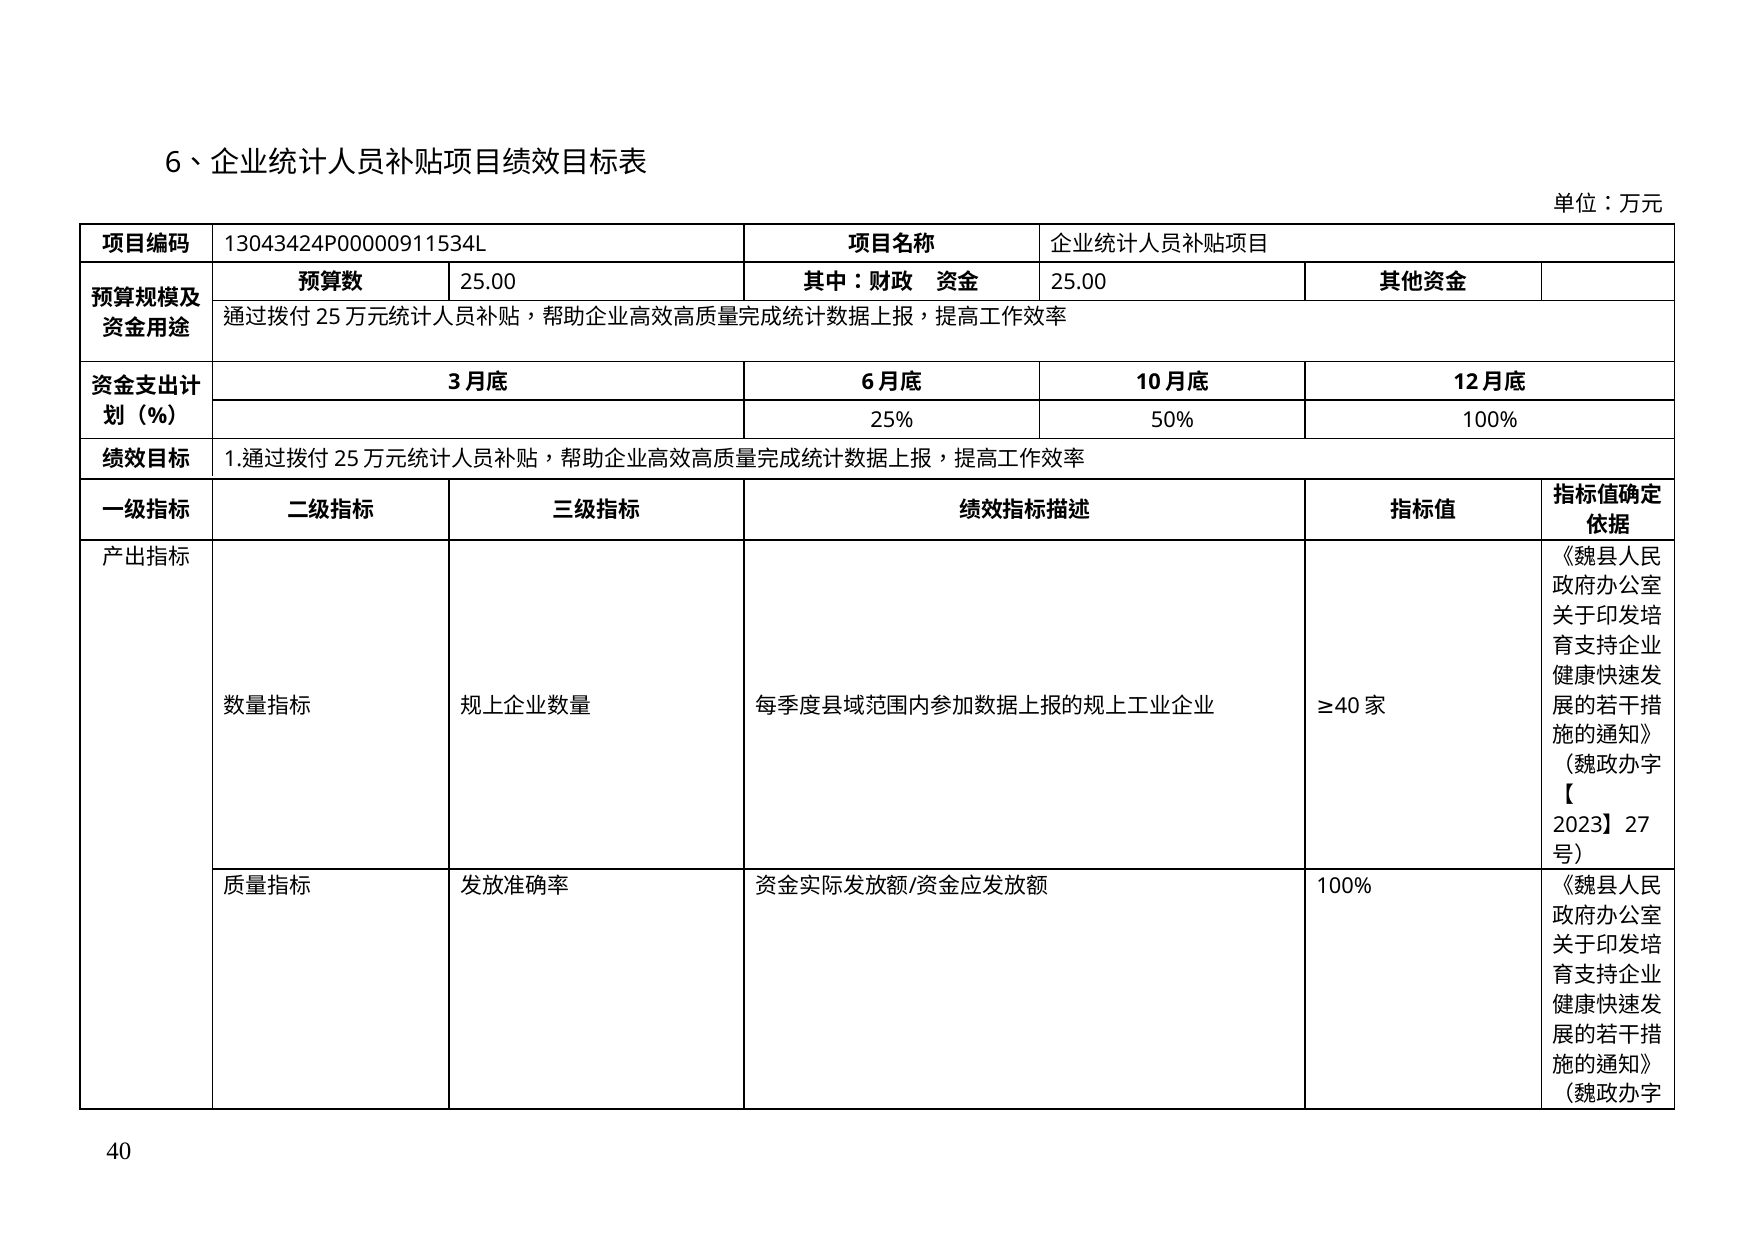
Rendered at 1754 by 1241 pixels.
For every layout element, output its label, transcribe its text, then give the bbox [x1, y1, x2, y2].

table_cell 通过拨付25万元统计人员补贴，帮助企业高效高质量完成统计数据上报，提高工作效率 [213, 301, 1674, 361]
table_cell 资金实际发放额/资金应发放额 [745, 870, 1304, 1108]
table_cell [1542, 263, 1674, 300]
table_header 二级指标 [213, 480, 448, 539]
table_cell 《魏县人民政府办公室关于印发培育支持企业健康快速发展的若干措施的通知》（魏政办字【2023】27号） [1542, 541, 1674, 868]
table_cell 100% [1306, 870, 1541, 1108]
table_cell 发放准确率 [450, 870, 743, 1108]
table_cell 绩效目标 [81, 439, 212, 476]
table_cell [1542, 870, 1674, 1108]
table_header 三级指标 [450, 480, 743, 539]
table_cell 100% [1306, 401, 1674, 438]
table_cell 25.00 [1040, 263, 1304, 300]
table_cell 项目名称 [745, 225, 1039, 261]
table_header 指标值确定依据 [1542, 480, 1674, 539]
table_cell 25.00 [450, 263, 743, 300]
table_cell 预算数 [213, 263, 448, 300]
table_cell 质量指标 [213, 870, 448, 1108]
table_cell [213, 401, 743, 438]
table_cell 资金支出计划（%） [81, 362, 212, 438]
table_cell 6月底 [745, 362, 1039, 399]
table_cell ≥40家 [1306, 541, 1541, 868]
table_cell 10月底 [1040, 362, 1304, 399]
table_cell 50% [1040, 401, 1304, 438]
table_cell 其中：财政 资金 [745, 263, 1039, 300]
table_header 绩效指标描述 [745, 480, 1304, 539]
table_cell 企业统计人员补贴项目 [1040, 225, 1674, 261]
table_cell 预算规模及资金用途 [81, 263, 212, 361]
table_cell 数量指标 [213, 541, 448, 868]
table_header 单位：万元 [81, 183, 1674, 223]
text 6、企业统计人员补贴项目绩效目标表 [106, 142, 1648, 181]
table_cell 规上企业数量 [450, 541, 743, 868]
table_cell 项目编码 [81, 225, 212, 261]
table_cell 其他资金 [1306, 263, 1541, 300]
table_cell 每季度县域范围内参加数据上报的规上工业企业 [745, 541, 1304, 868]
table_header 指标值 [1306, 480, 1541, 539]
table_cell 25% [745, 401, 1039, 438]
table_cell 12月底 [1306, 362, 1674, 399]
table_cell 13043424P00000911534L [213, 225, 743, 261]
table_cell 产出指标 [81, 541, 212, 1108]
table_cell 3月底 [213, 362, 743, 399]
table_header 一级指标 [81, 480, 212, 539]
table_cell 1.通过拨付25万元统计人员补贴，帮助企业高效高质量完成统计数据上报，提高工作效率 [213, 439, 1674, 476]
